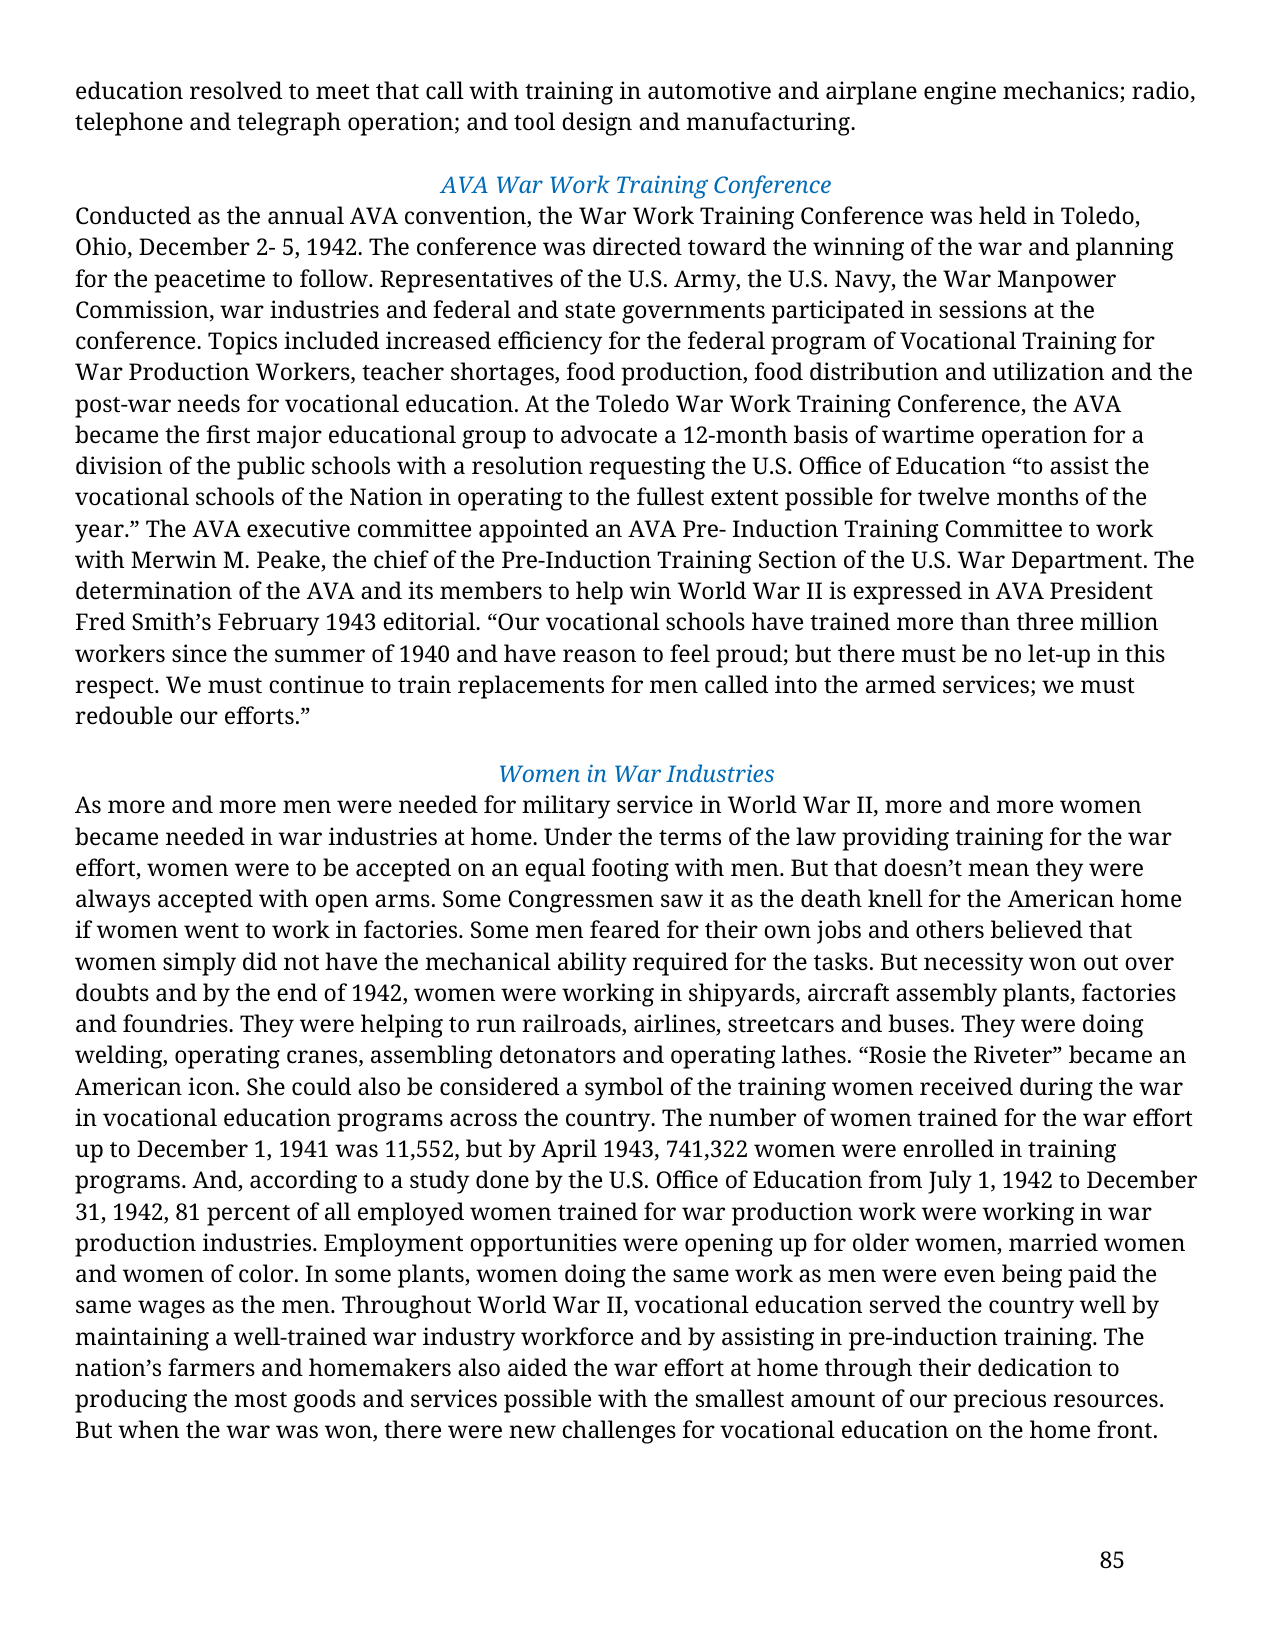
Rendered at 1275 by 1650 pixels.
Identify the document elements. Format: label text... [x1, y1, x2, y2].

text As more and more men were needed for military service in World War II, more and more women became needed in war industries at home. Under the terms of the law providing training for the war effort, women were to be accepted on an equal footing with men. But that doesn’t mean they were always accepted with open arms. Some Congressmen saw it as the death knell for the American home if women went to work in factories. Some men feared for their own jobs and others believed that women simply did not have the mechanical ability required for the tasks. But necessity won out over doubts and by the end of 1942, women were working in shipyards, aircraft assembly plants, factories and foundries. They were helping to run railroads, airlines, streetcars and buses. They were doing welding, operating cranes, assembling detonators and operating lathes. “Rosie the Riveter” became an American icon. She could also be considered a symbol of the training women received during the war in vocational education programs across the country. The number of women trained for the war effort up to December 1, 1941 was 11,552, but by April 1943, 741,322 women were enrolled in training programs. And, according to a study done by the U.S. Office of Education from July 1, 1942 to December 31, 1942, 81 percent of all employed women trained for war production work were working in war production industries. Employment opportunities were opening up for older women, married women and women of color. In some plants, women doing the same work as men were even being paid the same wages as the men. Throughout World War II, vocational education served the country well by maintaining a well-trained war industry workforce and by assisting in pre-induction training. The nation’s farmers and homemakers also aided the war effort at home through their dedication to producing the most goods and services possible with the smallest amount of our precious resources. But when the war was won, there were new challenges for vocational education on the home front. [75, 789, 1200, 1446]
text Conducted as the annual AVA convention, the War Work Training Conference was held in Toledo, Ohio, December 2- 5, 1942. The conference was directed toward the winning of the war and planning for the peacetime to follow. Representatives of the U.S. Army, the U.S. Navy, the War Manpower Commission, war industries and federal and state governments participated in sessions at the conference. Topics included increased efficiency for the federal program of Vocational Training for War Production Workers, teacher shortages, food production, food distribution and utilization and the post-war needs for vocational education. At the Toledo War Work Training Conference, the AVA became the first major educational group to advocate a 12-month basis of wartime operation for a division of the public schools with a resolution requesting the U.S. Office of Education “to assist the vocational schools of the Nation in operating to the fullest extent possible for twelve months of the year.” The AVA executive committee appointed an AVA Pre- Induction Training Committee to work with Merwin M. Peake, the chief of the Pre-Induction Training Section of the U.S. War Department. The determination of the AVA and its members to help win World War II is expressed in AVA President Fred Smith’s February 1943 editorial. “Our vocational schools have trained more than three million workers since the summer of 1940 and have reason to feel proud; but there must be no let-up in this respect. We must continue to train replacements for men called into the armed services; we must redouble our efforts.” [75, 200, 1200, 731]
subtitle Women in War Industries [75, 758, 1200, 789]
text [75, 75, 1200, 137]
subtitle AVA War Work Training Conference [75, 169, 1200, 200]
